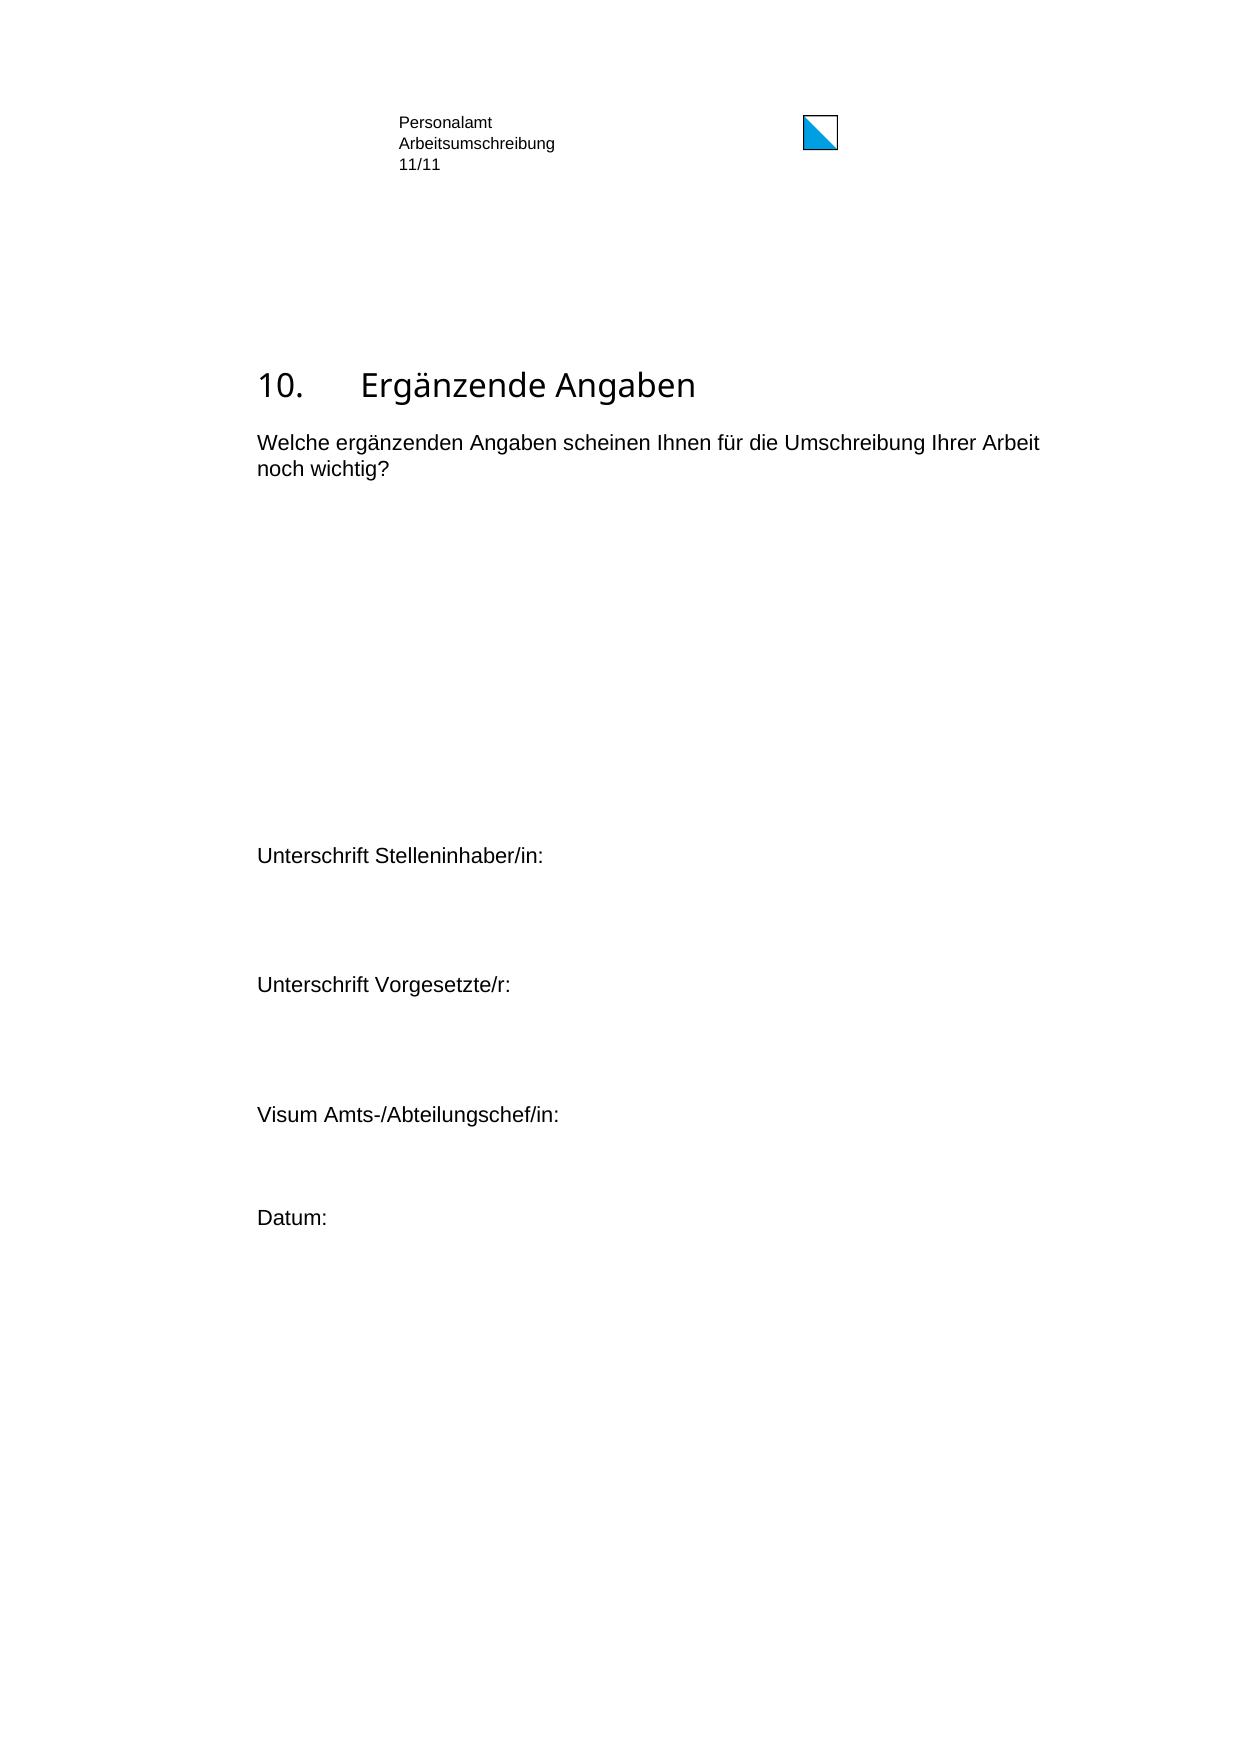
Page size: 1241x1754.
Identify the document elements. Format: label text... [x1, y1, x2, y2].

picture [803, 115, 839, 151]
text Visum Amts-/Abteilungschef/in: [257, 1101, 1092, 1127]
text Unterschrift Stelleninhaber/in: [257, 843, 1092, 869]
subtitle Ergänzende Angaben [257, 371, 1092, 404]
text Datum: [257, 1205, 1092, 1231]
text Welche ergänzenden Angaben scheinen Ihnen für die Umschreibung Ihrer Arbeit noch wichtig? [257, 430, 1092, 481]
text Unterschrift Vorgesetzte/r: [257, 972, 1092, 998]
